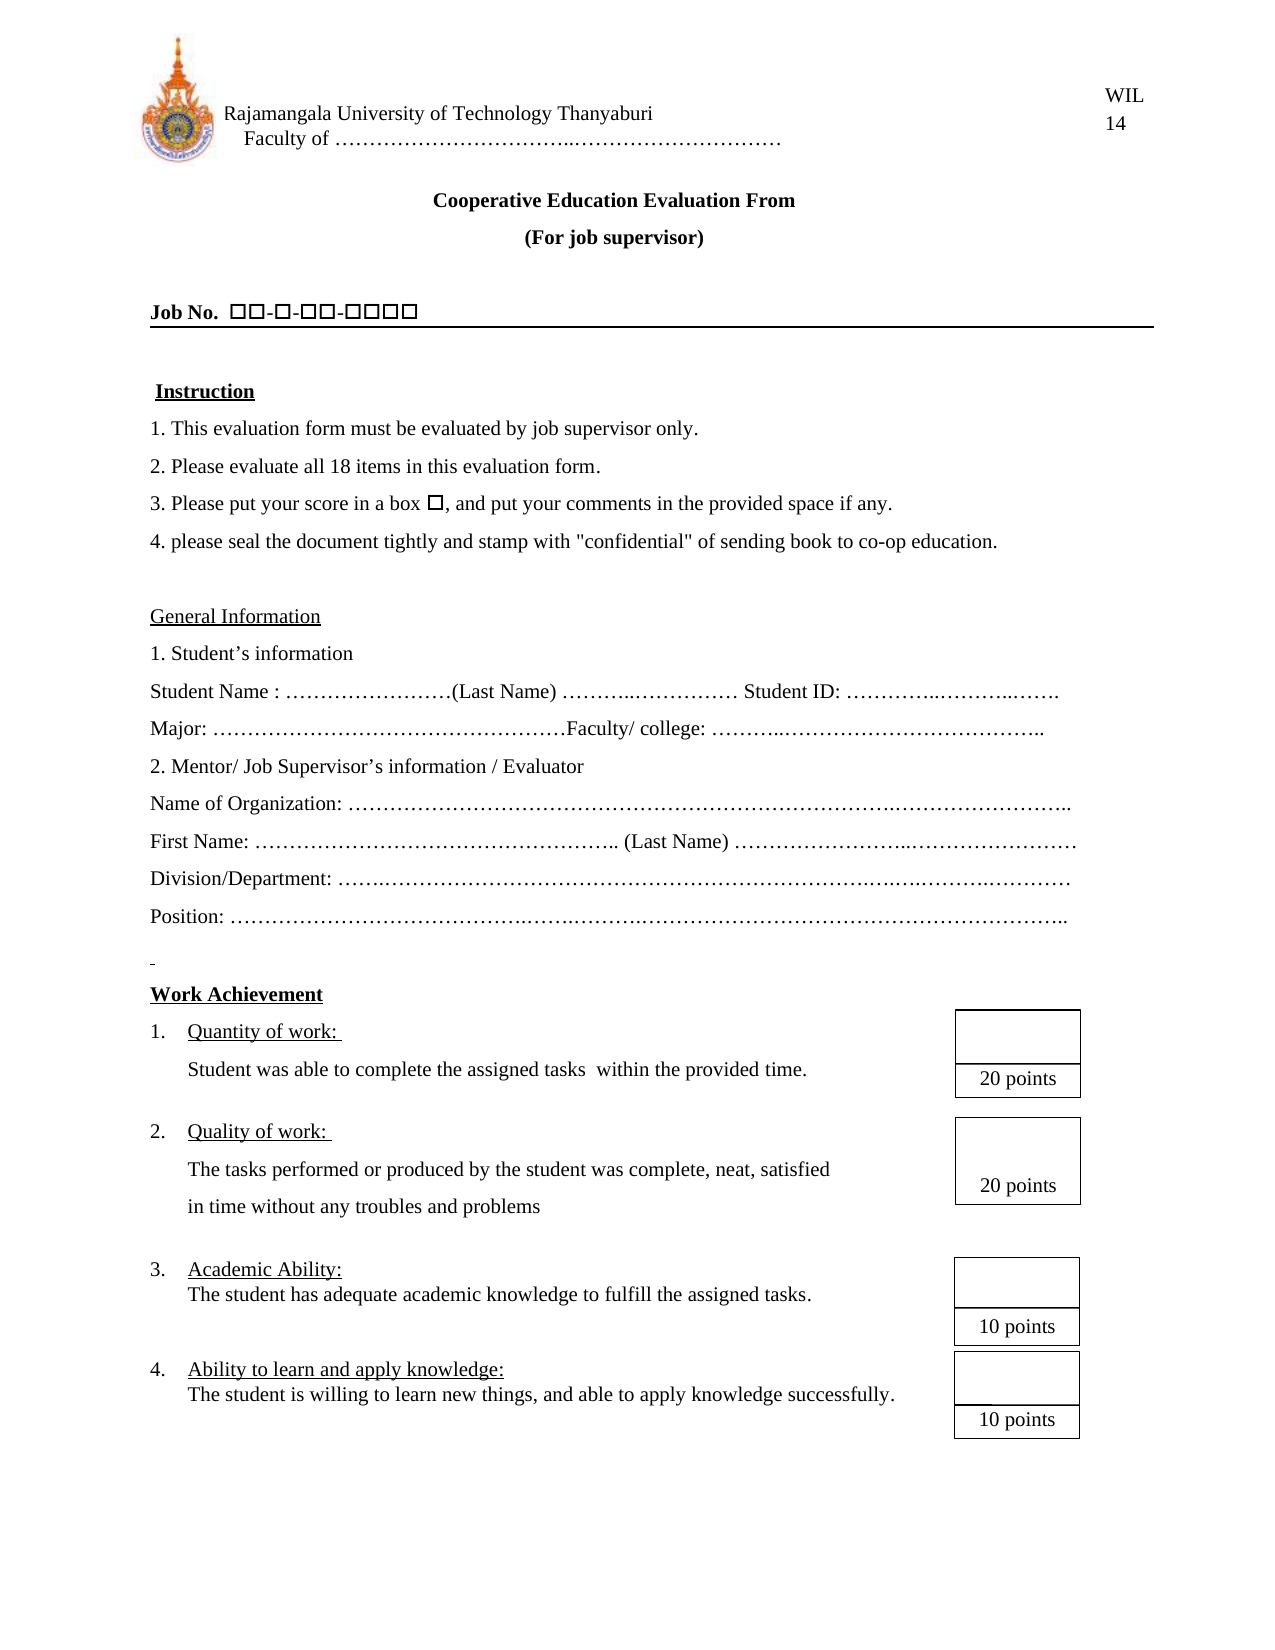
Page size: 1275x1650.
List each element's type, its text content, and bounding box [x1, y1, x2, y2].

text Student Name : ……………………(Last Name) ………..…………… Student ID: …………..………..……. [150, 678, 1078, 703]
text 4. please seal the document tightly and stamp with "confidential" of sending book to co-op education. [150, 528, 1154, 553]
text 2. Please evaluate all 18 items in this evaluation form. [150, 453, 1078, 478]
text (For job supervisor) [150, 224, 1078, 249]
text in time without any troubles and problems [187, 1193, 1078, 1218]
list Academic Ability: [150, 1256, 1078, 1281]
list Ability to learn and apply knowledge: [150, 1356, 954, 1381]
picture [131, 33, 225, 164]
text The tasks performed or produced by the student was complete, neat, satisfied [187, 1156, 955, 1181]
text Division/Department: …….…………………………………………………………….….….……….………… [150, 865, 1078, 890]
text Position: …………………………………….…….……….…………………………………………………….. [150, 903, 1078, 928]
text Cooperative Education Evaluation From [150, 187, 1078, 212]
text 2. Mentor/ Job Supervisor’s information / Evaluator [150, 753, 1078, 778]
list The student is willing to learn new things, and able to apply knowledge successfully. [187, 1381, 954, 1406]
text 1. This evaluation form must be evaluated by job supervisor only. [150, 415, 1078, 440]
list Quality of work: [150, 1118, 955, 1143]
text Instruction [150, 378, 1078, 403]
list Quantity of work: [150, 1018, 955, 1043]
text General Information [150, 603, 1078, 628]
text 3. Please put your score in a box , and put your comments in the provided space if any. [150, 490, 1184, 515]
text Job No. --- [150, 299, 1154, 326]
text Name of Organization: …………………………………………………………………….…………………….. [150, 790, 1078, 815]
text Work Achievement [150, 981, 1078, 1006]
list The student has adequate academic knowledge to fulfill the assigned tasks. [187, 1281, 954, 1306]
text 1. Student’s information [150, 640, 1078, 665]
text Student was able to complete the assigned tasks within the provided time. [187, 1056, 955, 1081]
text Major: ……………………………………………Faculty/ college: ………..……………………………….. [150, 715, 1078, 740]
text First Name: …………………………………………….. (Last Name) ……………………..…………………… [150, 828, 1078, 853]
